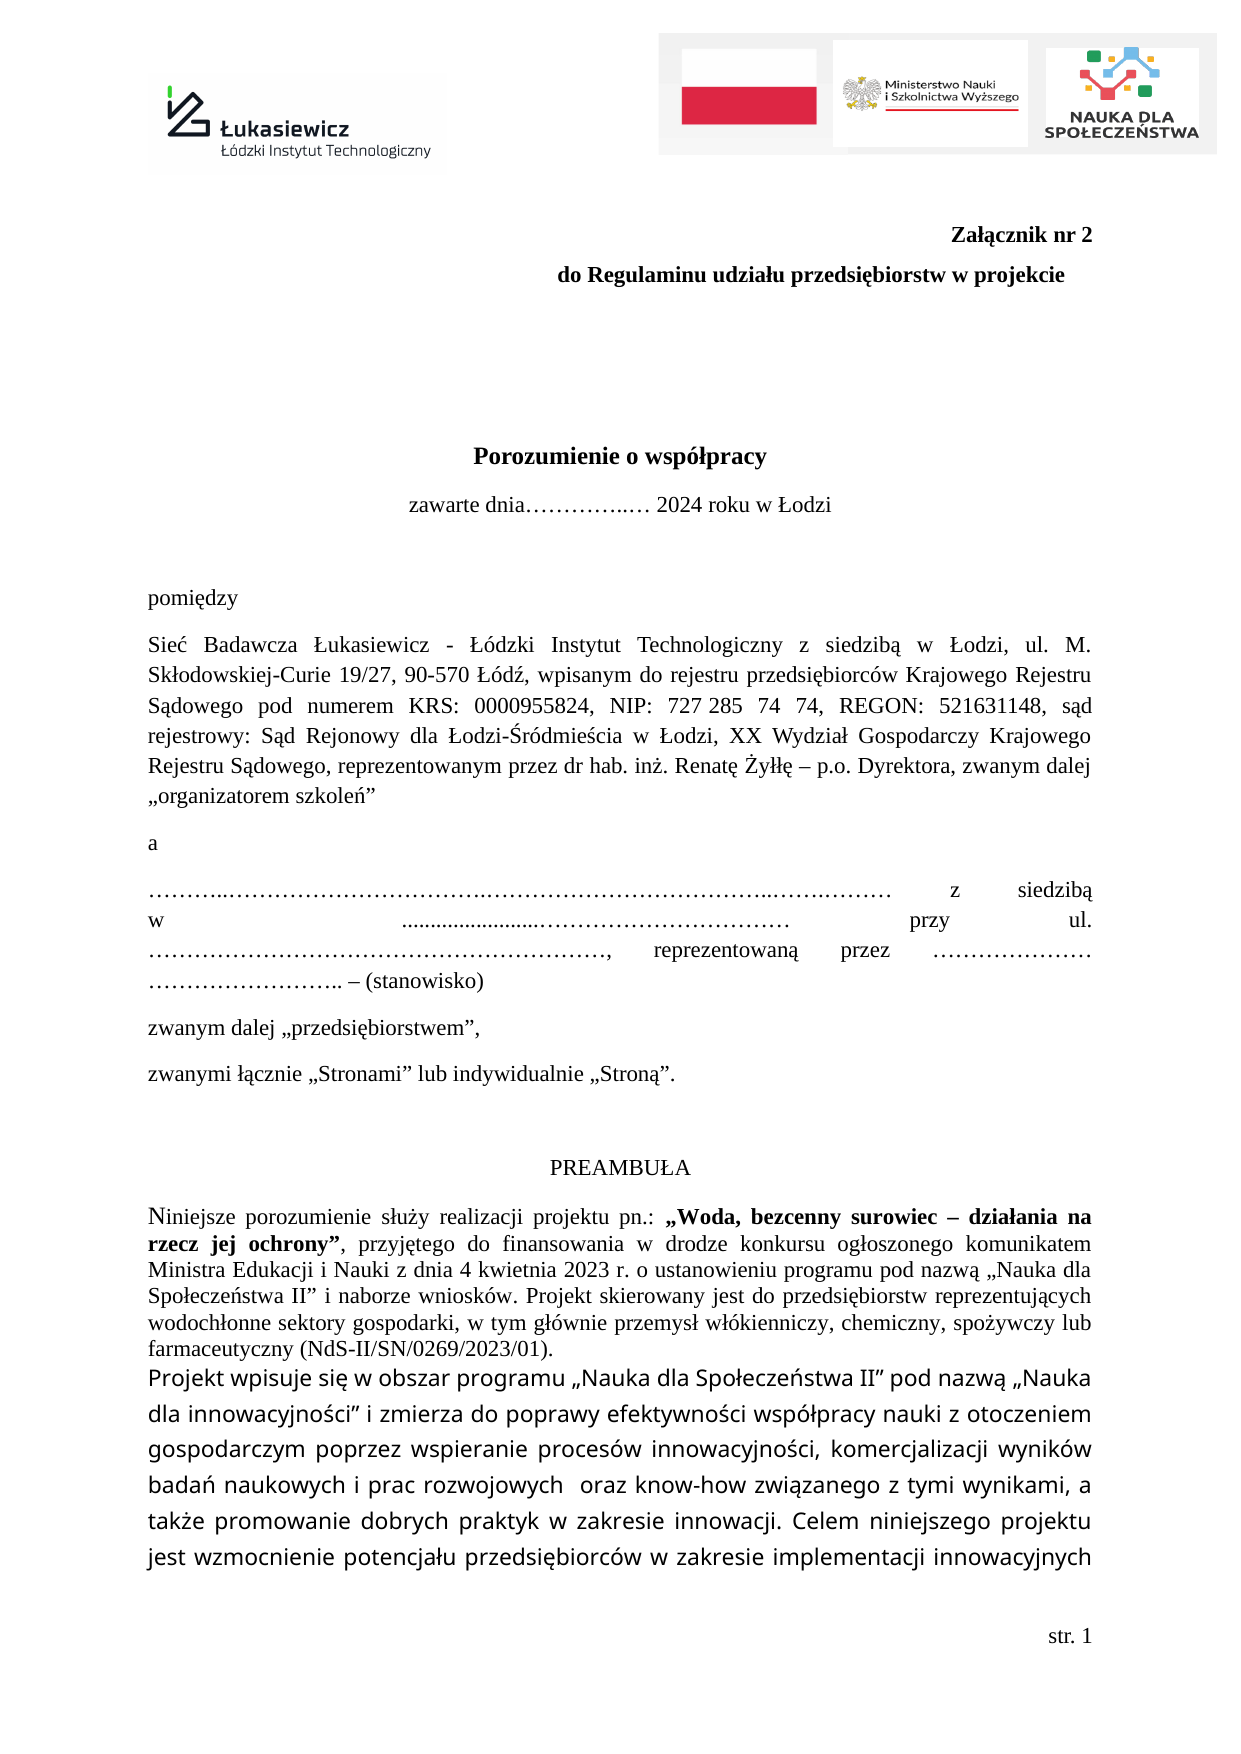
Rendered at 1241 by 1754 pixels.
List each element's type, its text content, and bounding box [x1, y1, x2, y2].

text ………..…………………………….………………………………..…….……… z siedzibą w ........................…………………………… przy ul. ……………………………………………………, reprezentowaną przez ………………… …………………….. – (stanowisko) [148, 876, 1093, 993]
picture [1045, 47, 1199, 138]
text Niniejsze porozumienie służy realizacji projektu pn.: „Woda, bezcenny surowiec – działania na rzecz jej ochrony”, przyjętego do finansowania w drodze konkursu ogłoszonego komunikatem Ministra Edukacji i Nauki z dnia 4 kwietnia 2023 r. o ustanowieniu programu pod nazwą „Nauka dla Społeczeństwa II” i naborze wniosków. Projekt skierowany jest do przedsiębiorstw reprezentujących wodochłonne sektory gospodarki, w tym głównie przemysł włókienniczy, chemiczny, spożywczy lub farmaceutyczny (NdS-II/SN/0269/2023/01). [148, 1201, 1093, 1362]
text PREAMBUŁA [148, 1154, 1093, 1181]
text Porozumienie o współpracy [148, 441, 1093, 470]
text zwanym dalej „przedsiębiorstwem”, [148, 1013, 1093, 1040]
text zawarte dnia…………..… 2024 roku w Łodzi [148, 491, 1093, 517]
text Załącznik nr 2 [148, 221, 1093, 248]
picture [658, 33, 1028, 155]
picture [147, 73, 447, 175]
text zwanymi łącznie „Stronami” lub indywidualnie „Stroną”. [148, 1060, 1093, 1087]
text a [148, 829, 1093, 856]
text pomiędzy [148, 584, 1093, 611]
text do Regulaminu udziału przedsiębiorstw w projekcie [148, 261, 1093, 287]
text Sieć Badawcza Łukasiewicz - Łódzki Instytut Technologiczny z siedzibą w Łodzi, ul. M. Skłodowskiej-Curie 19/27, 90-570 Łódź, wpisanym do rejestru przedsiębiorców Krajowego Rejestru Sądowego pod numerem KRS: 0000955824, NIP: 727 285 74 74, REGON: 521631148, sąd rejestrowy: Sąd Rejonowy dla Łodzi-Śródmieścia w Łodzi, XX Wydział Gospodarczy Krajowego Rejestru Sądowego, reprezentowanym przez dr hab. inż. Renatę Żyłłę – p.o. Dyrektora, zwanym dalej „organizatorem szkoleń” [148, 631, 1093, 809]
